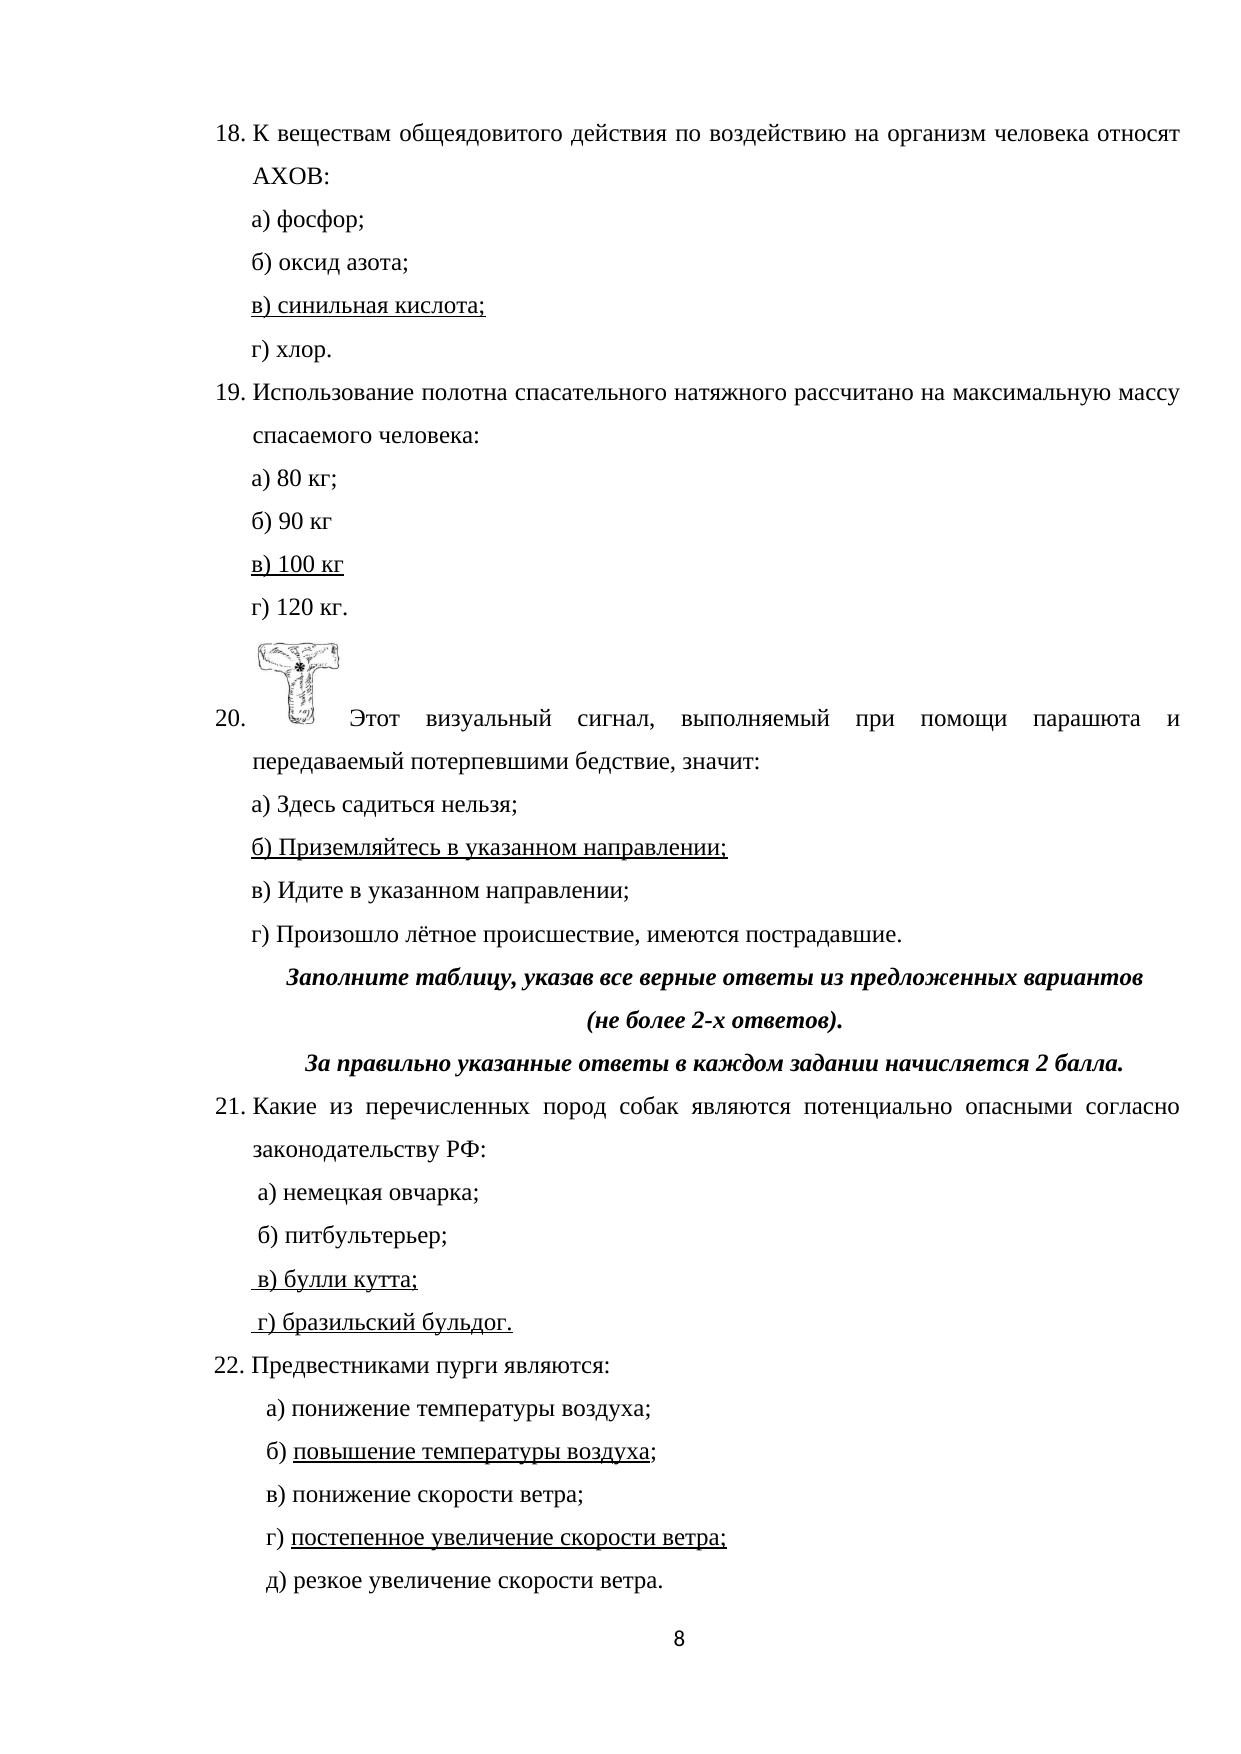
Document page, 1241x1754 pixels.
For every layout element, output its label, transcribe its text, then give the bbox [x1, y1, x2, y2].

text в) понижение скорости ветра; [177, 1479, 1181, 1508]
text б) питбультерьер; [177, 1221, 1181, 1249]
list К веществам общеядовитого действия по воздействию на организм человека относят АХОВ: [215, 118, 1181, 190]
list Какие из перечисленных пород собак являются потенциально опасными согласно законодательству РФ: [215, 1091, 1181, 1163]
list Этот визуальный сигнал, выполняемый при помощи парашюта и передаваемый потерпевшими бедствие, значит: [215, 636, 1181, 775]
text (не более 2-х ответов). [177, 1005, 1181, 1034]
text в) булли кутта; [177, 1264, 1181, 1292]
text б) Приземляйтесь в указанном направлении; [215, 832, 1181, 861]
text За правильно указанные ответы в каждом задании начисляется 2 балла. [177, 1048, 1181, 1077]
text в) Идите в указанном направлении; [215, 876, 1181, 904]
text г) постепенное увеличение скорости ветра; [177, 1522, 1181, 1551]
text а) немецкая овчарка; [177, 1177, 1181, 1206]
text в) 100 кг [251, 549, 1181, 578]
text б) повышение температуры воздуха; [177, 1436, 1181, 1465]
text в) синильная кислота; [215, 291, 1181, 319]
text г) бразильский бульдог. [177, 1307, 1181, 1336]
list Использование полотна спасательного натяжного рассчитано на максимальную массу спасаемого человека: [215, 377, 1181, 449]
text г) 120 кг. [251, 592, 1181, 621]
text а) понижение температуры воздуха; [177, 1393, 1181, 1422]
text г) хлор. [215, 334, 1181, 362]
text а) фосфор; [215, 204, 1181, 233]
text а) Здесь садиться нельзя; [215, 789, 1181, 818]
text д) резкое увеличение скорости ветра. [177, 1566, 1181, 1594]
text г) Произошло лётное происшествие, имеются пострадавшие. [215, 919, 1181, 947]
text а) 80 кг; [251, 463, 1181, 492]
text б) 90 кг [251, 506, 1181, 535]
text Заполните таблицу, указав все верные ответы из предложенных вариантов [177, 962, 1181, 991]
list Предвестниками пурги являются: [214, 1350, 1181, 1379]
picture [252, 635, 349, 727]
text б) оксид азота; [215, 247, 1181, 276]
